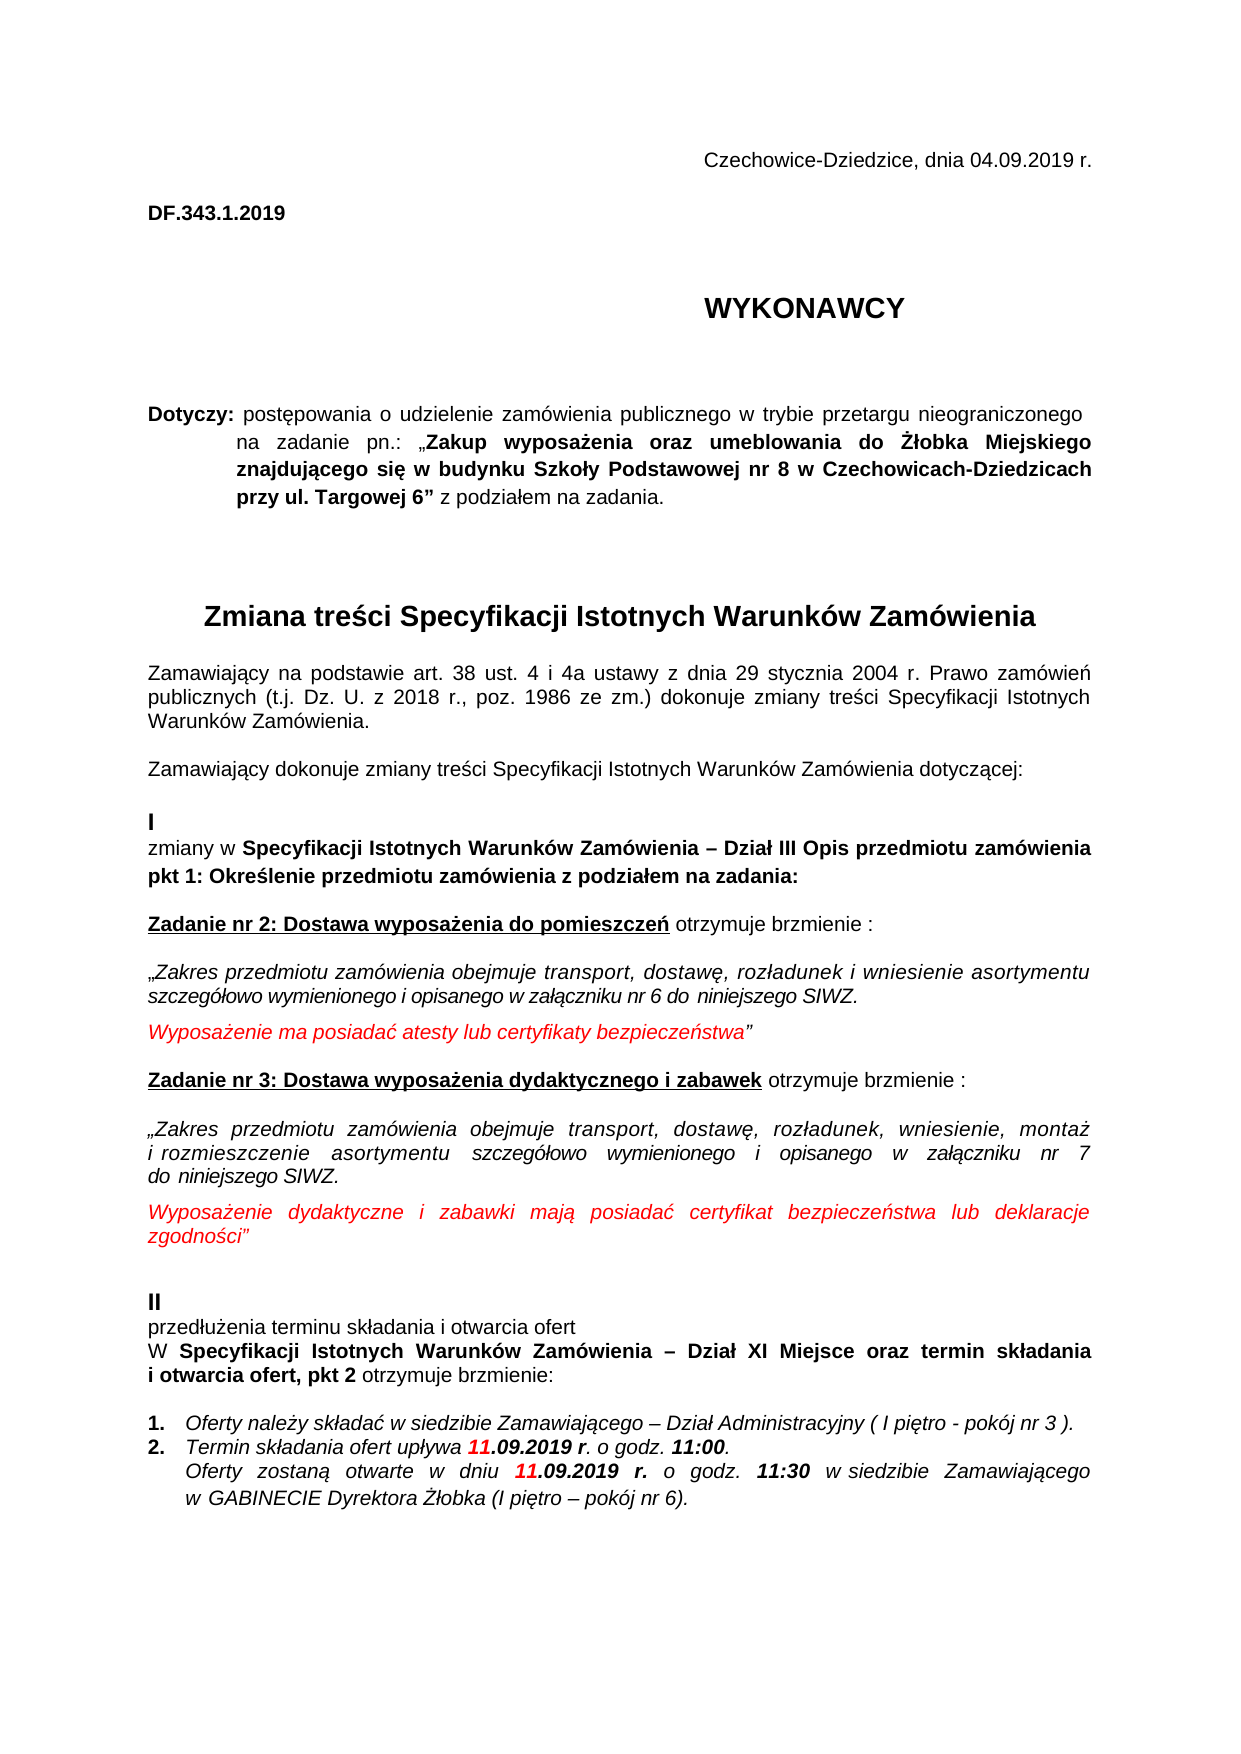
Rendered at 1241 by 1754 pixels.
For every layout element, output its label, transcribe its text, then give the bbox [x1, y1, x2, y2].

text Wyposażenie dydaktyczne i zabawki mają posiadać certyfikat bezpieczeństwa lub deklaracje zgodności” [148, 1200, 1093, 1248]
text W Specyfikacji Istotnych Warunków Zamówienia – Dział XI Miejsce oraz termin składania i otwarcia ofert, pkt 2 otrzymuje brzmienie: [148, 1339, 1093, 1387]
text WYKONAWCY [443, 291, 1093, 325]
text Oferty zostaną otwarte w dniu 11.09.2019 r. o godz. 11:30 w siedzibie Zamawiającego w GABINECIE Dyrektora Żłobka (I piętro – pokój nr 6). [185, 1459, 1093, 1510]
text Zamawiający na podstawie art. 38 ust. 4 i 4a ustawy z dnia 29 stycznia 2004 r. Prawo zamówień publicznych (t.j. Dz. U. z 2018 r., poz. 1986 ze zm.) dokonuje zmiany treści Specyfikacji Istotnych Warunków Zamówienia. [148, 661, 1093, 733]
text Zadanie nr 2: Dostawa wyposażenia do pomieszczeń otrzymuje brzmienie : [148, 912, 1093, 936]
list Oferty należy składać w siedzibie Zamawiającego – Dział Administracyjny ( I piętro - pokój nr 3 ). [148, 1411, 1093, 1435]
text zmiany w Specyfikacji Istotnych Warunków Zamówienia – Dział III Opis przedmiotu zamówienia pkt 1: Określenie przedmiotu zamówienia z podziałem na zadania: [148, 836, 1093, 887]
list Termin składania ofert upływa 11.09.2019 r. o godz. 11:00. [148, 1435, 1093, 1459]
text „Zakres przedmiotu zamówienia obejmuje transport, dostawę, rozładunek i wniesienie asortymentu szczegółowo wymienionego i opisanego w załączniku nr 6 do niniejszego SIWZ. [148, 960, 1093, 1008]
text „Zakres przedmiotu zamówienia obejmuje transport, dostawę, rozładunek, wniesienie, montaż i rozmieszczenie asortymentu szczegółowo wymienionego i opisanego w załączniku nr 7 do niniejszego SIWZ. [148, 1116, 1093, 1188]
text Zamawiający dokonuje zmiany treści Specyfikacji Istotnych Warunków Zamówienia dotyczącej: [148, 757, 1093, 781]
text Zadanie nr 3: Dostawa wyposażenia dydaktycznego i zabawek otrzymuje brzmienie : [148, 1068, 1093, 1092]
subtitle Dotyczy: postępowania o udzielenie zamówienia publicznego w trybie przetargu nieograniczonego na zadanie pn.: „Zakup wyposażenia oraz umeblowania do Żłobka Miejskiego znajdującego się w budynku Szkoły Podstawowej nr 8 w Czechowicach-Dziedzicach przy ul. Targowej 6” z podziałem na zadania. [148, 402, 1093, 508]
text Czechowice-Dziedzice, dnia 04.09.2019 r. [148, 148, 1093, 172]
text Zmiana treści Specyfikacji Istotnych Warunków Zamówienia [148, 599, 1093, 632]
text przedłużenia terminu składania i otwarcia ofert [148, 1315, 1093, 1339]
text Wyposażenie ma posiadać atesty lub certyfikaty bezpieczeństwa” [148, 1020, 1093, 1044]
text DF.343.1.2019 [148, 200, 1093, 224]
text I [148, 808, 1093, 836]
text II [148, 1287, 1093, 1315]
